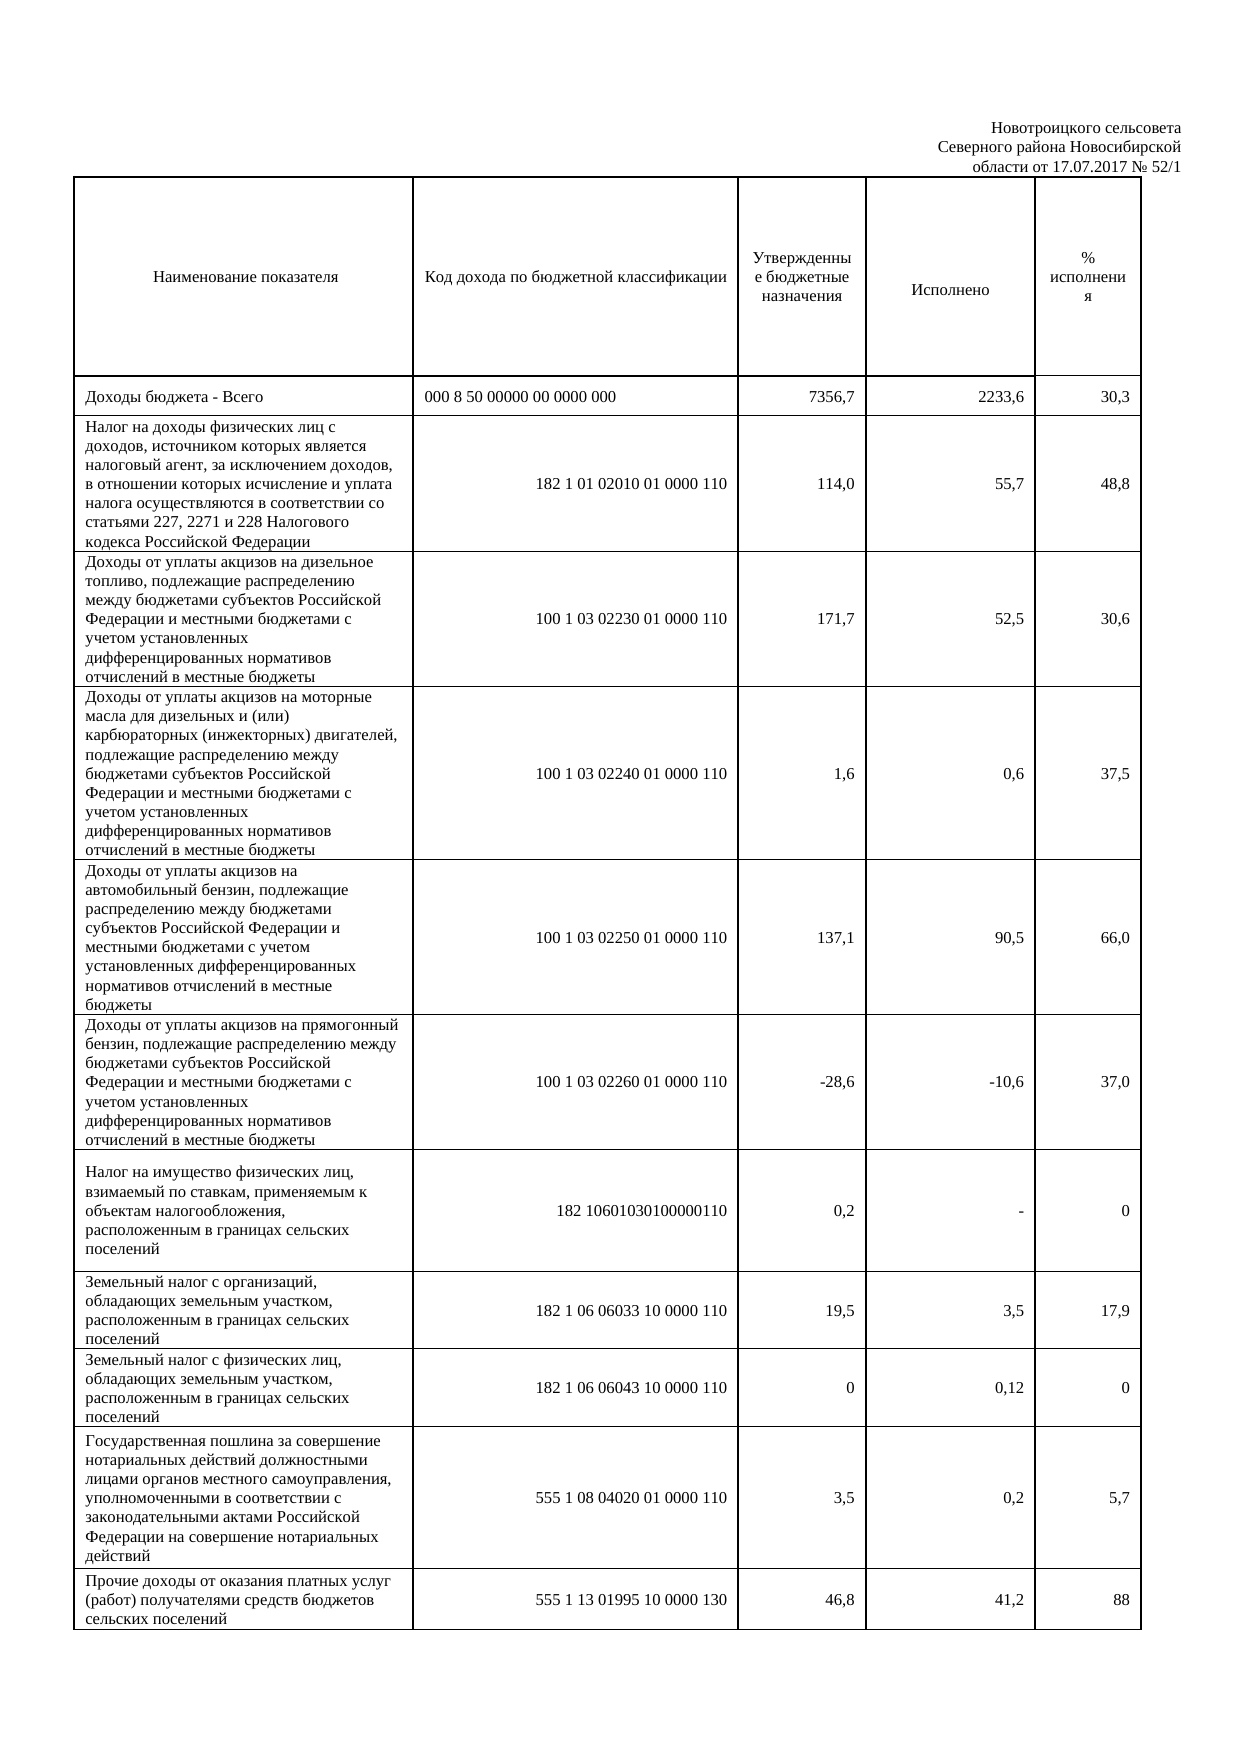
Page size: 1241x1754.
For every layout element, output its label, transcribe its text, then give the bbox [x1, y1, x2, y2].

table_cell 46,8 [739, 1569, 865, 1629]
table_cell 0 [739, 1349, 865, 1426]
table_cell 0,12 [867, 1349, 1034, 1426]
table_cell 0,6 [867, 687, 1034, 859]
table_cell 41,2 [867, 1569, 1034, 1629]
table_cell 30,6 [1036, 552, 1140, 686]
table_cell 17,9 [1036, 1272, 1140, 1348]
table_cell 7356,7 [739, 377, 865, 415]
table_cell Исполнено [867, 202, 1034, 375]
table_cell - [867, 1150, 1034, 1271]
table_cell Налог на имущество физических лиц, взимаемый по ставкам, применяемым к объектам налогообложения, расположенным в границах сельских поселений [75, 1150, 412, 1271]
table_cell -10,6 [867, 1015, 1034, 1149]
table_cell Доходы от уплаты акцизов на дизельное топливо, подлежащие распределению между бюджетами субъектов Российской Федерации и местными бюджетами с учетом установленных дифференцированных нормативов отчислений в местные бюджеты [75, 552, 412, 686]
table_cell 1,6 [739, 687, 865, 859]
table_cell 182 1 06 06043 10 0000 110 [414, 1349, 737, 1426]
table_cell 2233,6 [867, 377, 1034, 415]
table_cell 37,5 [1036, 687, 1140, 859]
table_cell Прочие доходы от оказания платных услуг (работ) получателями средств бюджетов сельских поселений [75, 1569, 412, 1629]
table_cell 100 1 03 02240 01 0000 110 [414, 687, 737, 859]
table_cell 5,7 [1036, 1427, 1140, 1568]
table_cell 555 1 13 01995 10 0000 130 [414, 1569, 737, 1629]
table_cell 182 1 01 02010 01 0000 110 [414, 416, 737, 551]
table_cell Доходы бюджета - Всего [75, 377, 412, 415]
table_cell 88 [1036, 1569, 1140, 1629]
table_cell 182 10601030100000110 [414, 1150, 737, 1271]
table_header Код дохода по бюджетной классификации [414, 178, 737, 375]
table_cell 3,5 [739, 1427, 865, 1568]
table_cell 30,3 [1036, 376, 1140, 415]
table_cell 114,0 [739, 416, 865, 551]
table_header Наименование показателя [75, 178, 412, 375]
table_cell Налог на доходы физических лиц с доходов, источником которых является налоговый агент, за исключением доходов, в отношении которых исчисление и уплата налога осуществляются в соответствии со статьями 227, 2271 и 228 Налогового кодекса Российской Федерации [75, 416, 412, 551]
table_cell 100 1 03 02250 01 0000 110 [414, 860, 737, 1014]
text области от 17.07.2017 № 52/1 [148, 156, 1181, 176]
table_cell 37,0 [1036, 1015, 1140, 1149]
table_cell 90,5 [867, 860, 1034, 1014]
text Северного района Новосибирской [148, 137, 1181, 156]
table_cell 171,7 [739, 552, 865, 686]
table_cell 000 8 50 00000 00 0000 000 [414, 377, 737, 415]
table_cell 52,5 [867, 552, 1034, 686]
table_header % исполнения [1036, 178, 1140, 375]
table_cell 555 1 08 04020 01 0000 110 [414, 1427, 737, 1568]
table_cell 182 1 06 06033 10 0000 110 [414, 1272, 737, 1348]
table_cell 100 1 03 02260 01 0000 110 [414, 1015, 737, 1149]
table_cell Земельный налог с физических лиц, обладающих земельным участком, расположенным в границах сельских поселений [75, 1349, 412, 1426]
table_cell 48,8 [1036, 416, 1140, 551]
table_cell Доходы от уплаты акцизов на моторные масла для дизельных и (или) карбюраторных (инжекторных) двигателей, подлежащие распределению между бюджетами субъектов Российской Федерации и местными бюджетами с учетом установленных дифференцированных нормативов отчислений в местные бюджеты [75, 687, 412, 859]
table_header Утвержденные бюджетные назначения [739, 178, 865, 375]
table_cell 66,0 [1036, 860, 1140, 1014]
table_header [867, 178, 1034, 202]
table_cell -28,6 [739, 1015, 865, 1149]
table_cell 0,2 [739, 1150, 865, 1271]
table_cell 0 [1036, 1349, 1140, 1426]
text Новотроицкого сельсовета [148, 118, 1181, 137]
table_cell 100 1 03 02230 01 0000 110 [414, 552, 737, 686]
table_cell 137,1 [739, 860, 865, 1014]
table_cell 0,2 [867, 1427, 1034, 1568]
table_cell Государственная пошлина за совершение нотариальных действий должностными лицами органов местного самоуправления, уполномоченными в соответствии с законодательными актами Российской Федерации на совершение нотариальных действий [75, 1427, 412, 1568]
table_cell 55,7 [867, 416, 1034, 551]
table_cell 0 [1036, 1150, 1140, 1271]
table_cell Доходы от уплаты акцизов на прямогонный бензин, подлежащие распределению между бюджетами субъектов Российской Федерации и местными бюджетами с учетом установленных дифференцированных нормативов отчислений в местные бюджеты [75, 1015, 412, 1149]
table_cell 19,5 [739, 1272, 865, 1348]
table_cell Земельный налог с организаций, обладающих земельным участком, расположенным в границах сельских поселений [75, 1272, 412, 1348]
table_cell 3,5 [867, 1272, 1034, 1348]
table_cell Доходы от уплаты акцизов на автомобильный бензин, подлежащие распределению между бюджетами субъектов Российской Федерации и местными бюджетами с учетом установленных дифференцированных нормативов отчислений в местные бюджеты [75, 860, 412, 1014]
